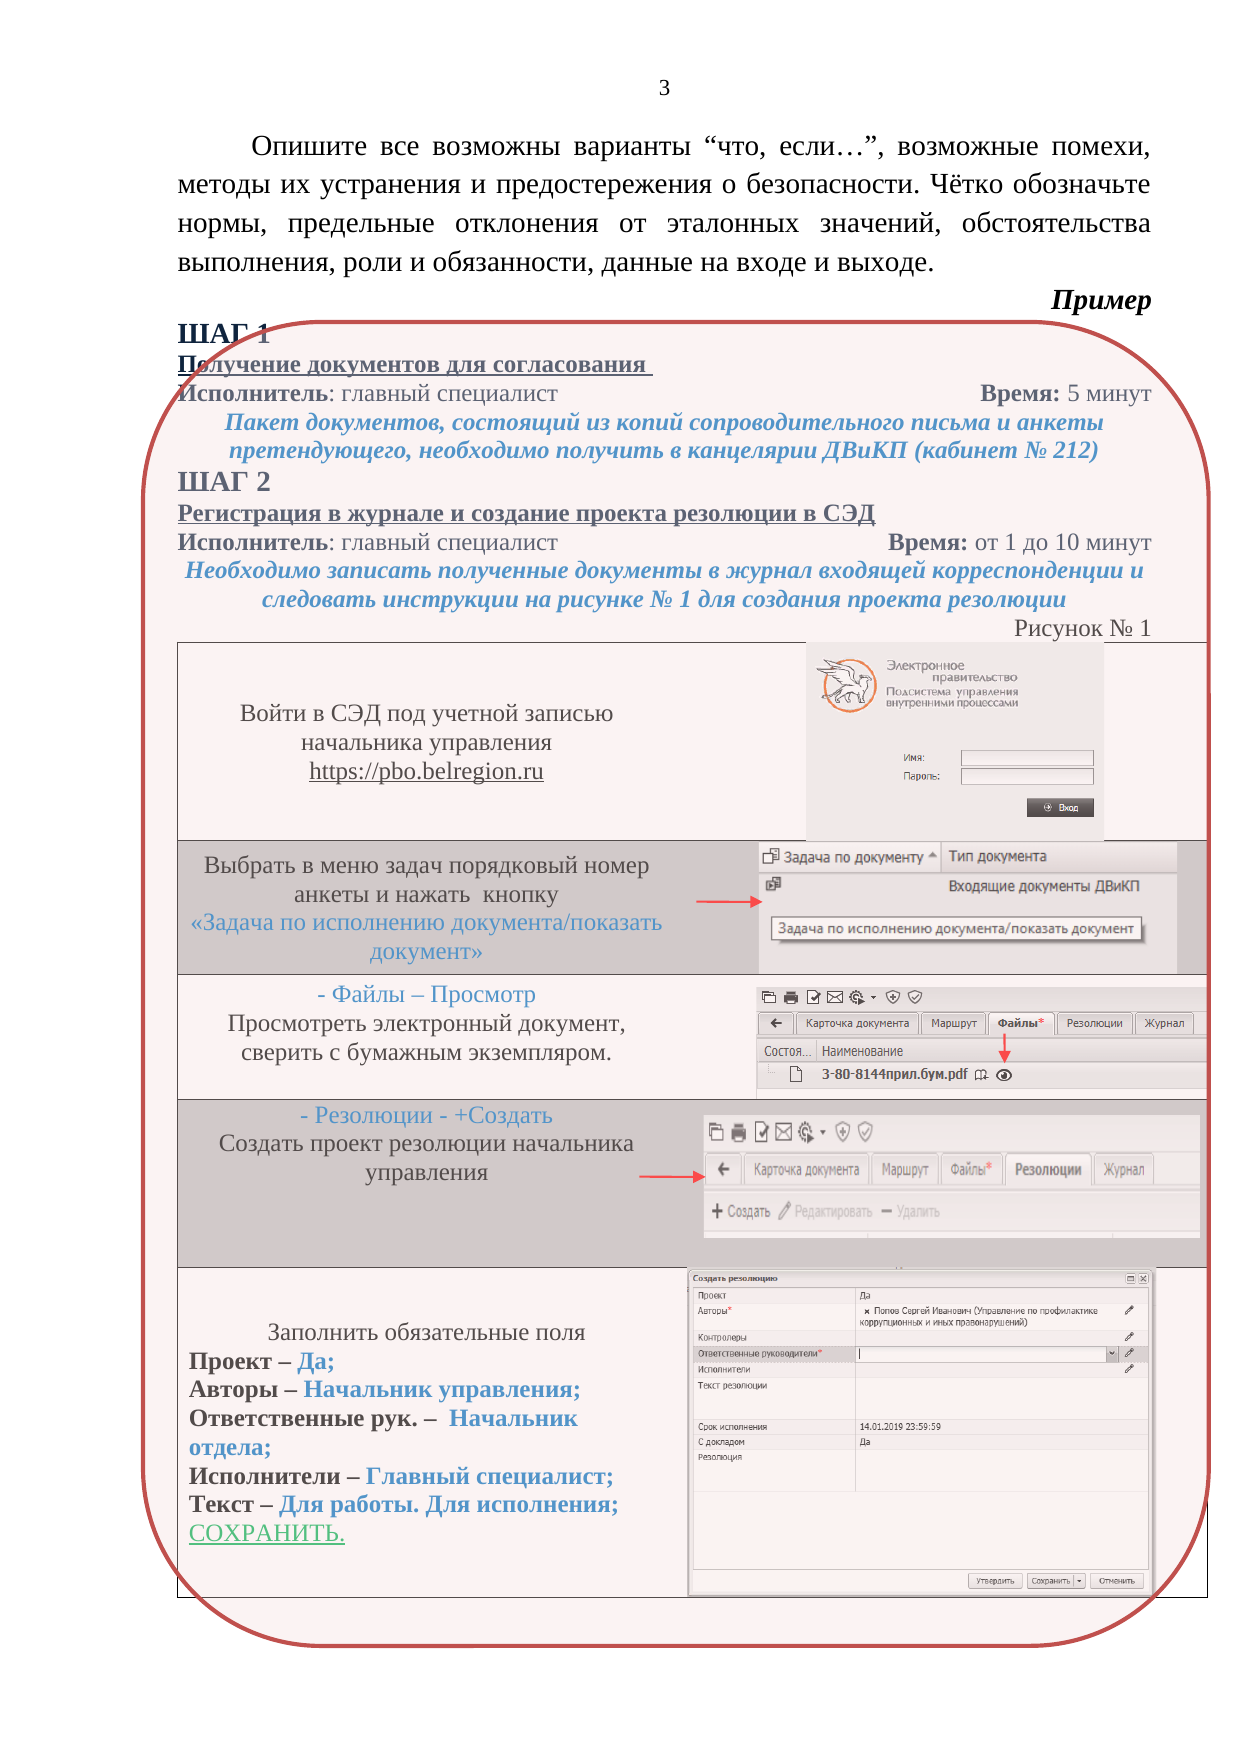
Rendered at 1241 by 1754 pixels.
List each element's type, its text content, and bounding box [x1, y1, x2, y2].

text ШАГ 1 [177, 316, 1152, 349]
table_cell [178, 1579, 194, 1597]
text Опишите все возможны варианты “что, если…”, возможные помехи, методы их устранения и предостережения о безопасности. Чётко обозначьте нормы, предельные отклонения от эталонных значений, обстоятельства выполнения, роли и обязанности, данные на входе и выходе. [177, 128, 1152, 277]
list Пример [215, 282, 1152, 316]
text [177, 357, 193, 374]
table_cell [1158, 1510, 1207, 1597]
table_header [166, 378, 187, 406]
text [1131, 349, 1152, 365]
